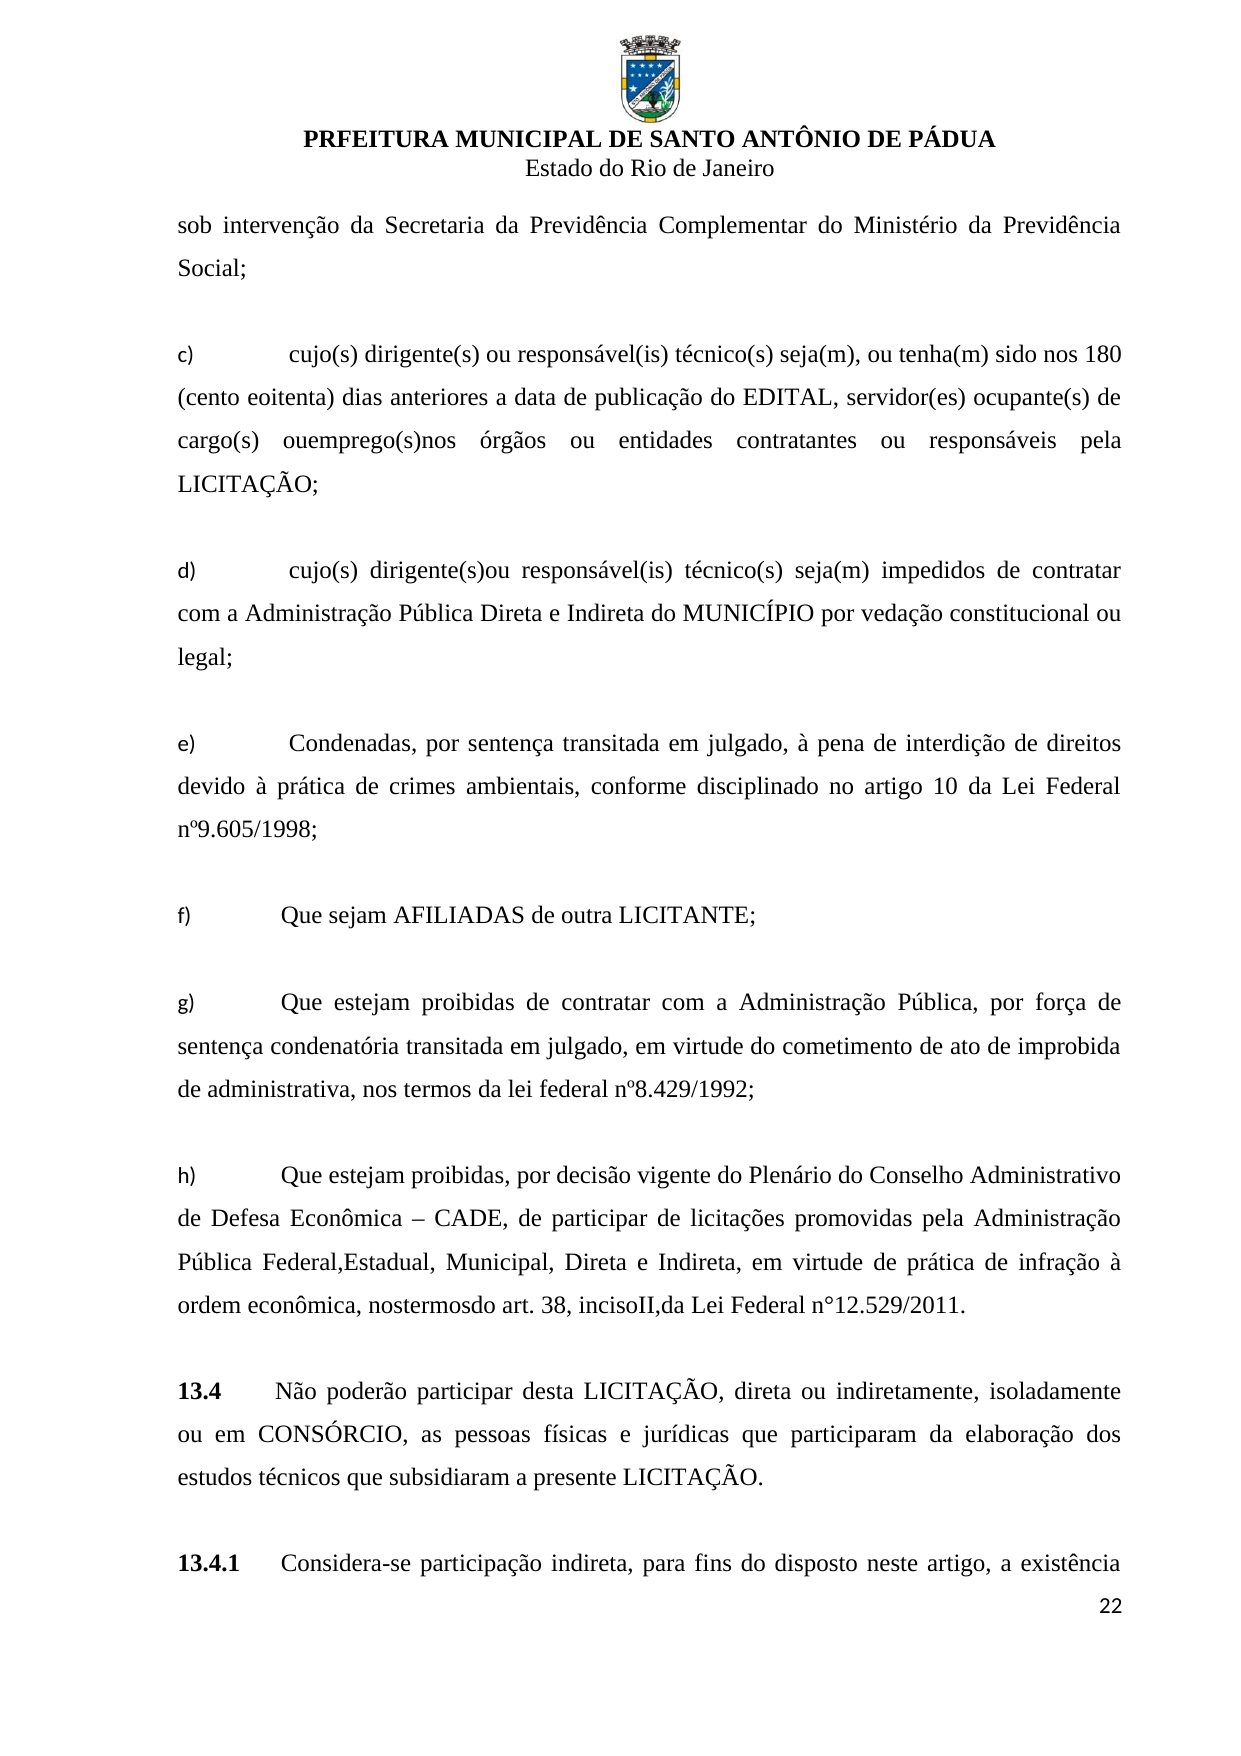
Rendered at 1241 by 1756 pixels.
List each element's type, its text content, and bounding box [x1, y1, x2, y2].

list cujo(s) dirigente(s)ou responsável(is) técnico(s) seja(m) impedidos de contratar com a Administração Pública Direta e Indireta do MUNICÍPIO por vedação constitucional ou legal; [177, 555, 1122, 670]
list Que estejam proibidas, por decisão vigente do Plenário do Conselho Administrativo de Defesa Econômica – CADE, de participar de licitações promovidas pela Administração Pública Federal,Estadual, Municipal, Direta e Indireta, em virtude de prática de infração à ordem econômica, nostermosdo art. 38, incisoII,da Lei Federal n°12.529/2011. [177, 1160, 1122, 1318]
list Que sejam AFILIADAS de outra LICITANTE; [177, 901, 1122, 930]
list Não poderão participar desta LICITAÇÃO, direta ou indiretamente, isoladamente ou em CONSÓRCIO, as pessoas físicas e jurídicas que participaram da elaboração dos estudos técnicos que subsidiaram a presente LICITAÇÃO. [177, 1376, 1122, 1491]
list cujo(s) dirigente(s) ou responsável(is) técnico(s) seja(m), ou tenha(m) sido nos 180 (cento eoitenta) dias anteriores a data de publicação do EDITAL, servidor(es) ocupante(s) de cargo(s) ouemprego(s)nos órgãos ou entidades contratantes ou responsáveis pela LICITAÇÃO; [177, 339, 1122, 497]
picture [616, 33, 684, 125]
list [177, 1548, 1122, 1577]
list Que estejam proibidas de contratar com a Administração Pública, por força de sentença condenatória transitada em julgado, em virtude do cometimento de ato de improbida de administrativa, nos termos da lei federal nº8.429/1992; [177, 987, 1122, 1103]
list sob intervenção da Secretaria da Previdência Complementar do Ministério da Previdência Social; [177, 210, 1122, 282]
list Condenadas, por sentença transitada em julgado, à pena de interdição de direitos devido à prática de crimes ambientais, conforme disciplinado no artigo 10 da Lei Federal nº9.605/1998; [177, 728, 1122, 843]
